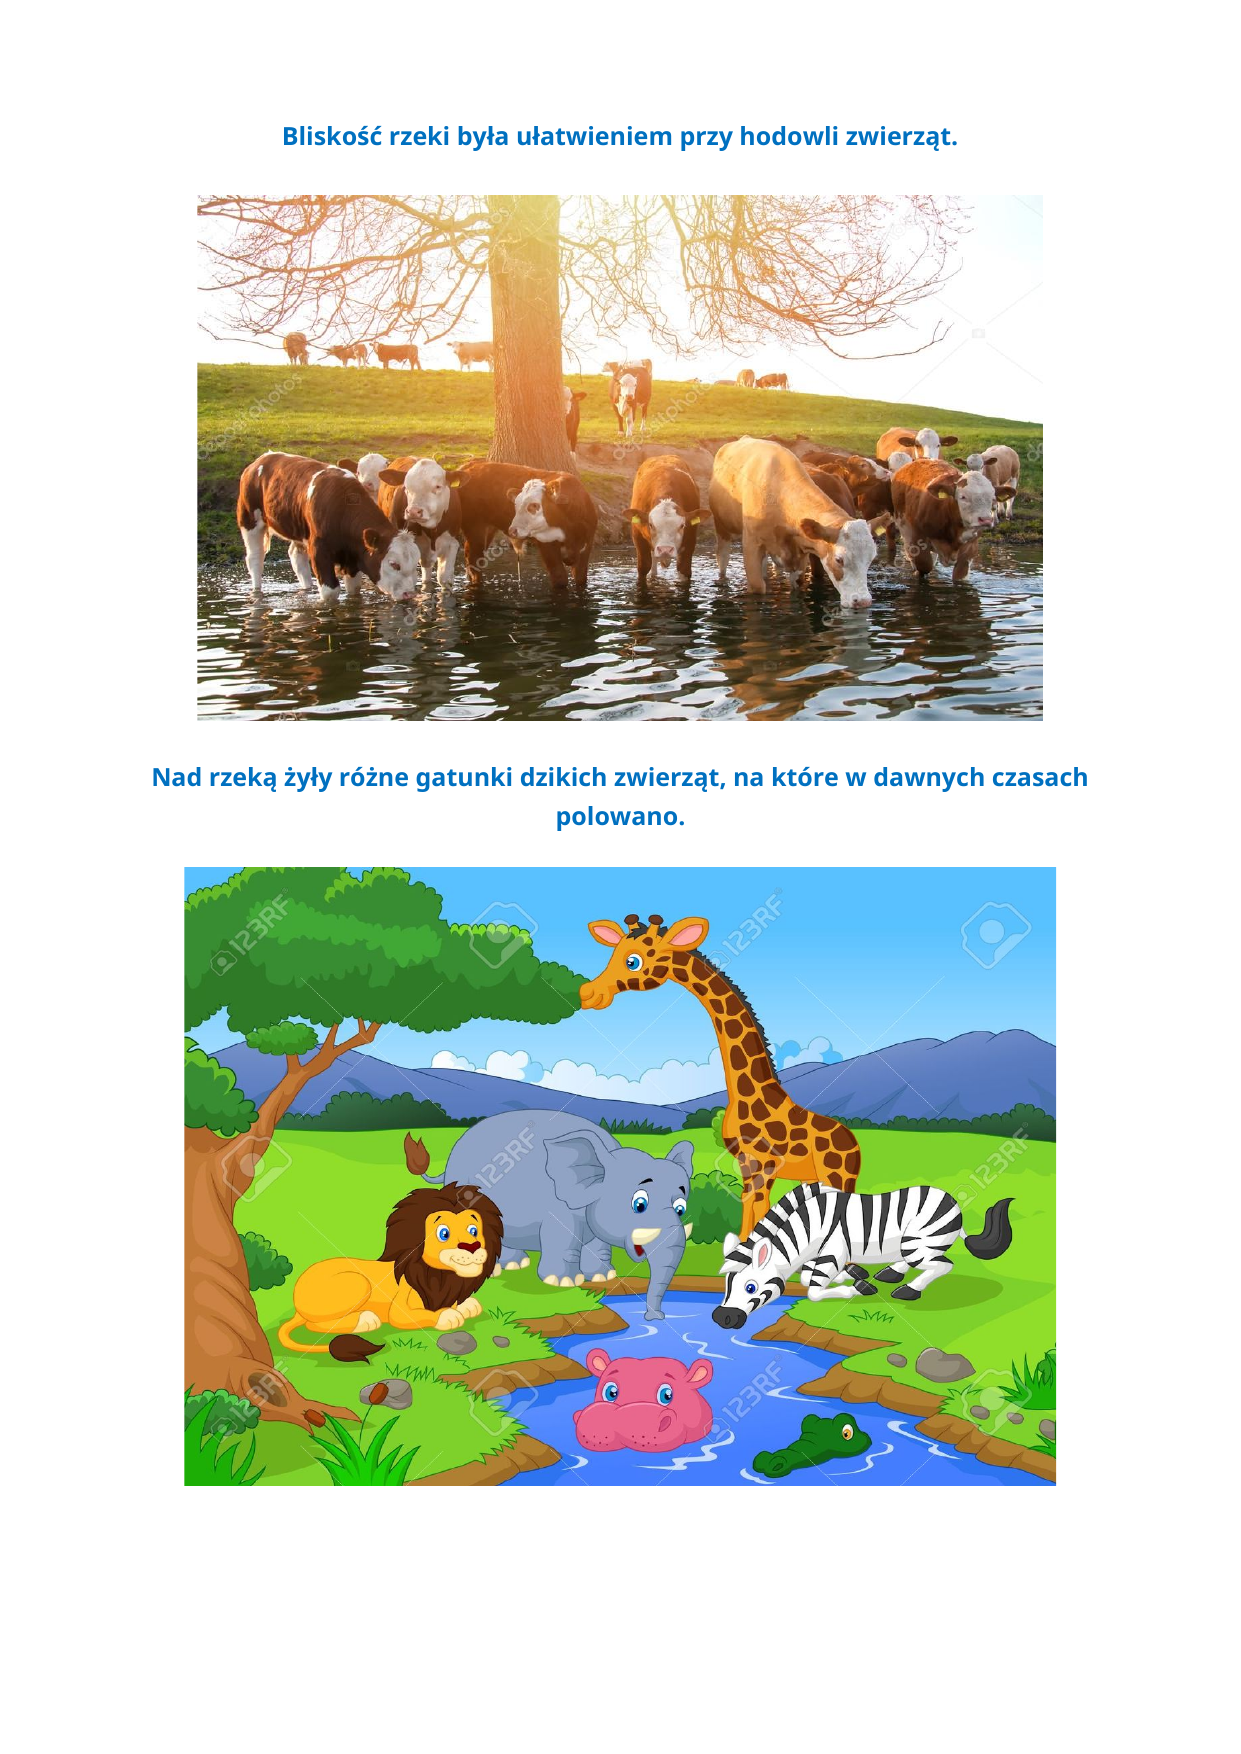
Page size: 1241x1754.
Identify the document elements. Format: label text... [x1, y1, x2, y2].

picture [197, 195, 1043, 721]
picture [184, 867, 1057, 1486]
list Nad rzeką żyły różne gatunki dzikich zwierząt, na które w dawnych czasach polowano. [103, 760, 1137, 833]
list Bliskość rzeki była ułatwieniem przy hodowli zwierząt. [103, 118, 1137, 152]
